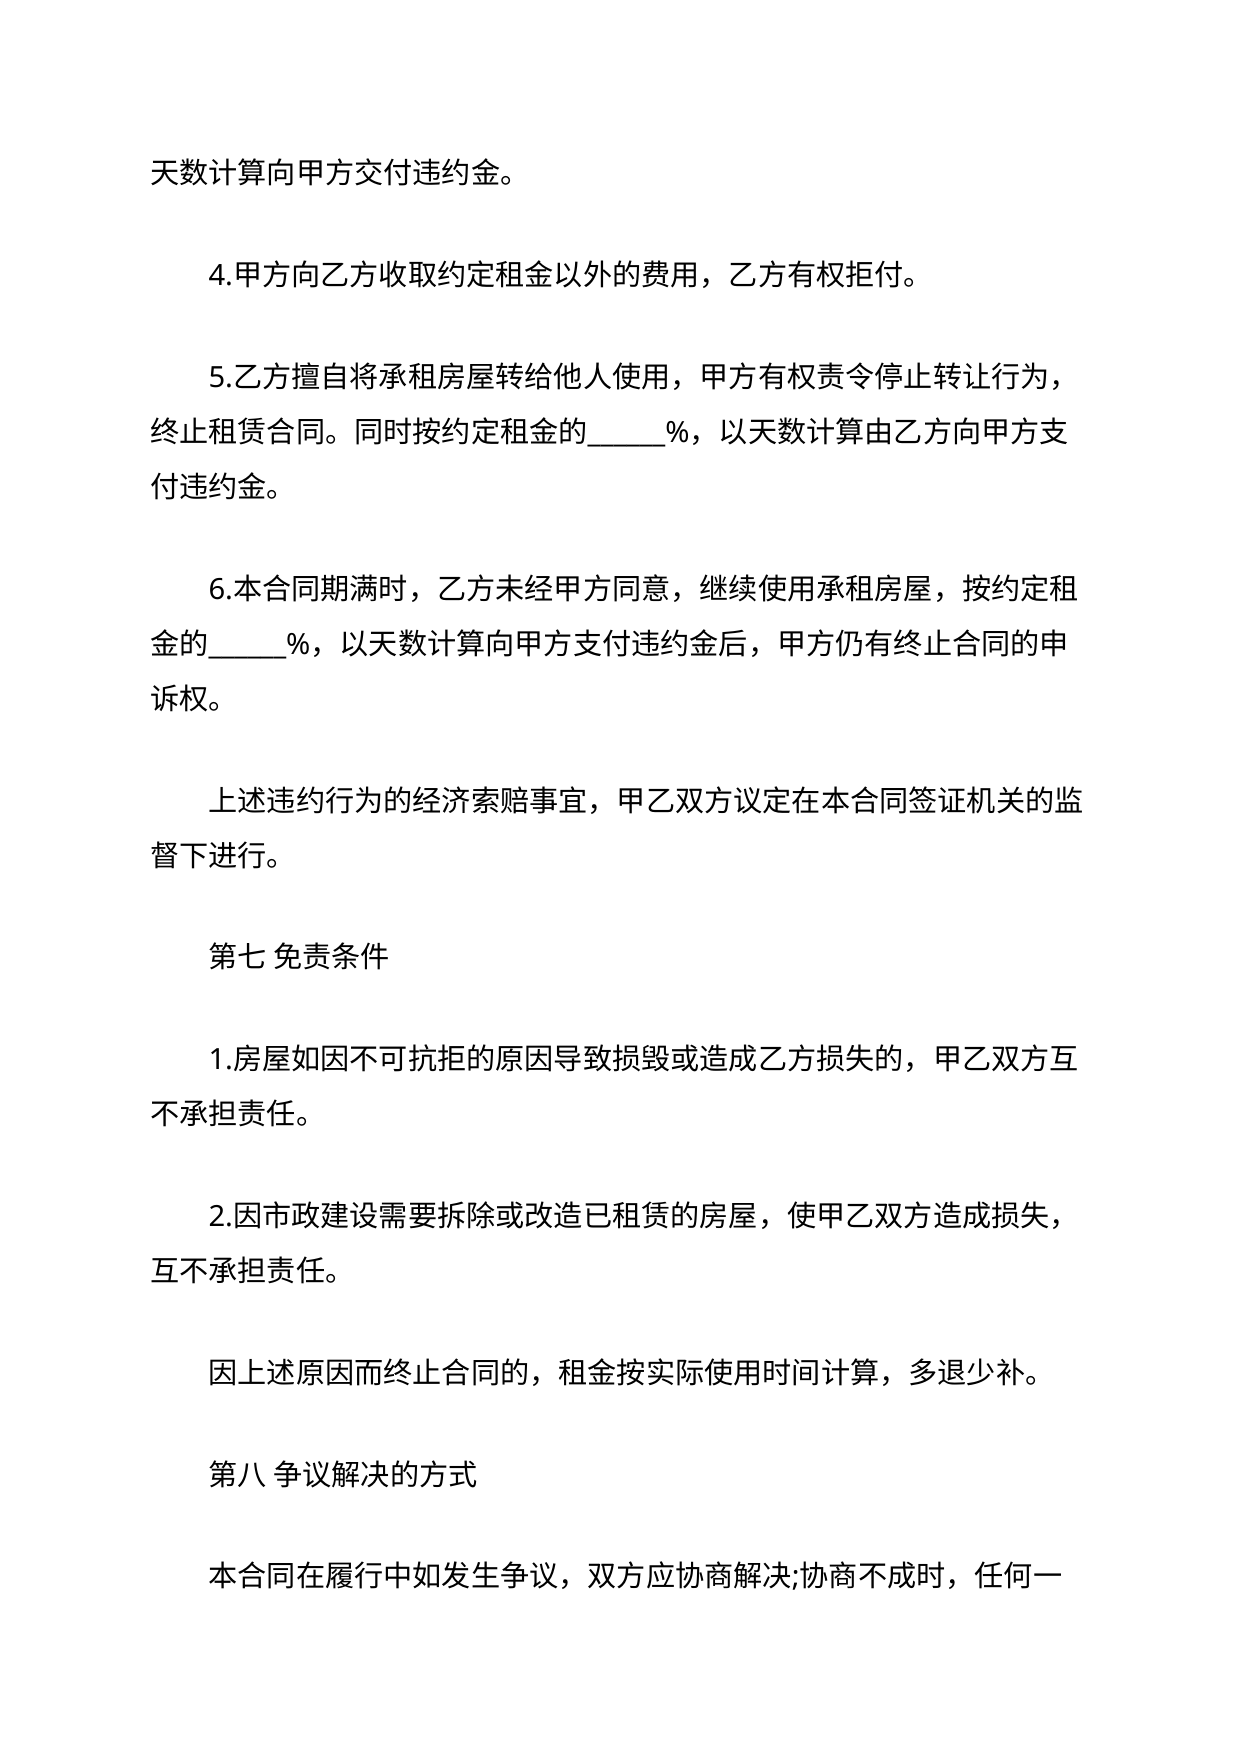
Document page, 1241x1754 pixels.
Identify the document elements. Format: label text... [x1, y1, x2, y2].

text 2.因市政建设需要拆除或改造已租赁的房屋，使甲乙双方造成损失，互不承担责任。 [150, 1192, 1090, 1290]
text 6.本合同期满时，乙方未经甲方同意，继续使用承租房屋，按约定租金的______%，以天数计算向甲方支付违约金后，甲方仍有终止合同的申诉权。 [150, 566, 1090, 718]
text 第七 免责条件 [150, 934, 1090, 976]
text 4.甲方向乙方收取约定租金以外的费用，乙方有权拒付。 [150, 252, 1090, 294]
text 因上述原因而终止合同的，租金按实际使用时间计算，多退少补。 [150, 1349, 1090, 1392]
text 第八 争议解决的方式 [150, 1451, 1090, 1493]
text 5.乙方擅自将承租房屋转给他人使用，甲方有权责令停止转让行为，终止租赁合同。同时按约定租金的______%，以天数计算由乙方向甲方支付违约金。 [150, 354, 1090, 506]
text 上述违约行为的经济索赔事宜，甲乙双方议定在本合同签证机关的监督下进行。 [150, 777, 1090, 874]
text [150, 150, 1090, 192]
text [150, 1553, 1090, 1595]
text 1.房屋如因不可抗拒的原因导致损毁或造成乙方损失的，甲乙双方互不承担责任。 [150, 1036, 1090, 1133]
